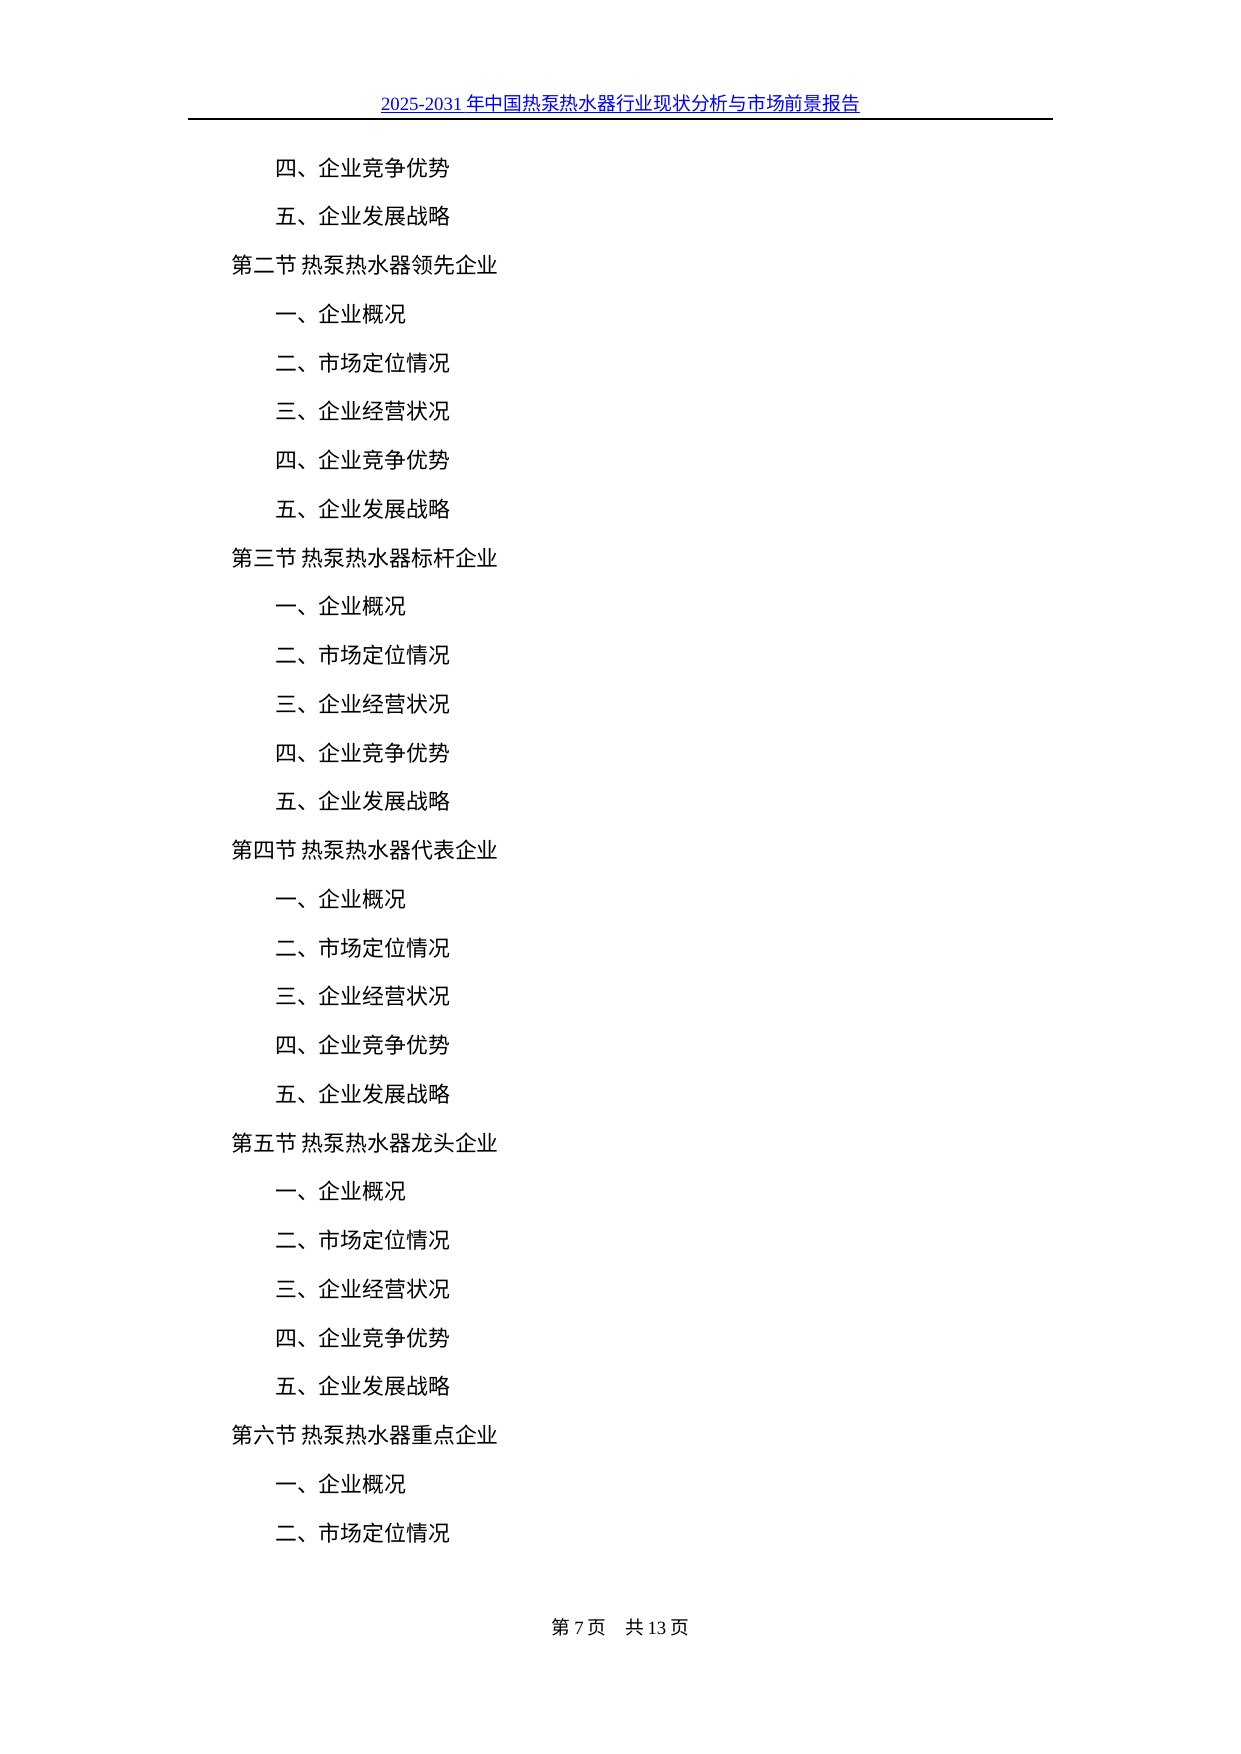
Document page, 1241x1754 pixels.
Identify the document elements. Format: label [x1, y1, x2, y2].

text [187, 150, 1053, 1548]
